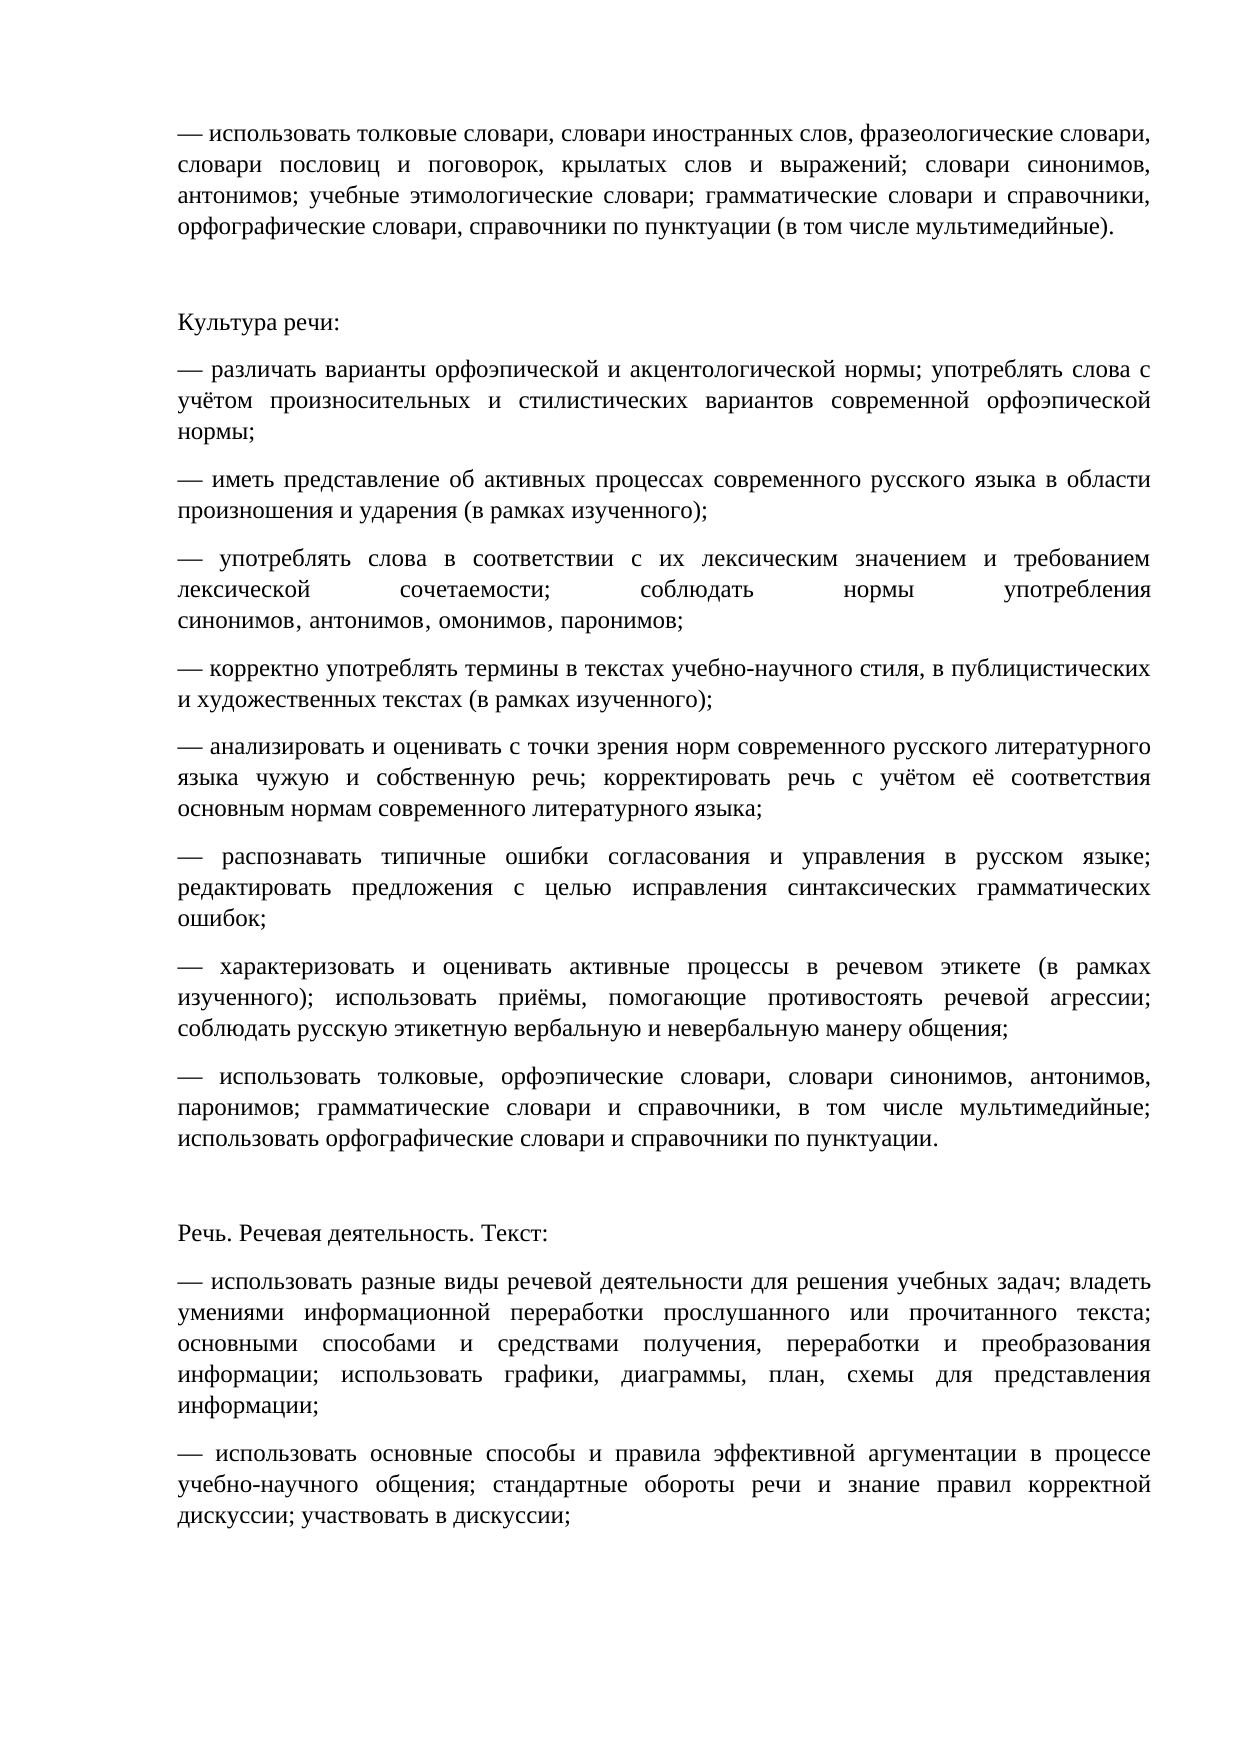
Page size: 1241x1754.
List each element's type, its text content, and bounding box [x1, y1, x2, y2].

text — использовать толковые словари, словари иностранных слов, фразеологические словари, словари пословиц и поговорок, крылатых слов и выражений; словари синонимов, антонимов; учебные этимологические словари; грамматические словари и справочники, орфографические словари, справочники по пунктуации (в том числе мультимедийные). [177, 118, 1152, 240]
text Речь. Речевая деятельность. Текст: [177, 1218, 1152, 1247]
text — иметь представление об активных процессах современного русского языка в области произношения и ударения (в рамках изученного); [177, 464, 1152, 524]
text — использовать толковые, орфоэпические словари, словари синонимов, антонимов, паронимов; грамматические словари и справочники, в том числе мультимедийные; использовать орфографические словари и справочники по пунктуации. [177, 1061, 1152, 1152]
text — использовать основные способы и правила эффективной аргументации в процессе учебно-научного общения; стандартные обороты речи и знание правил корректной дискуссии; участвовать в дискуссии; [177, 1438, 1152, 1529]
text — характеризовать и оценивать активные процессы в речевом этикете (в рамках изученного); использовать приёмы, помогающие противостоять речевой агрессии; соблюдать русскую этикетную вербальную и невербальную манеру общения; [177, 951, 1152, 1042]
text — употреблять слова в соответствии с их лексическим значением и требованием лексической сочетаемости; соблюдать нормы употребления синонимов‚ антонимов‚ омонимов‚ паронимов; [177, 543, 1152, 634]
text — корректно употреблять термины в текстах учебно-научного стиля, в публицистических и художественных текстах (в рамках изученного); [177, 653, 1152, 712]
text — распознавать типичные ошибки согласования и управления в русском языке; редактировать предложения с целью исправления синтаксических грамматических ошибок; [177, 841, 1152, 932]
text — использовать разные виды речевой деятельности для решения учебных задач; владеть умениями информационной переработки прослушанного или прочитанного текста; основными способами и средствами получения, переработки и преобразования информации; использовать графики, диаграммы, план, схемы для представления информации; [177, 1266, 1152, 1419]
text Культура речи: [177, 307, 1152, 335]
text — анализировать и оценивать с точки зрения норм современного русского литературного языка чужую и собственную речь; корректировать речь с учётом её соответствия основным нормам современного литературного языка; [177, 731, 1152, 822]
text — различать варианты орфоэпической и акцентологической нормы; употреблять слова с учётом произносительных и стилистических вариантов современной орфоэпической нормы; [177, 354, 1152, 445]
